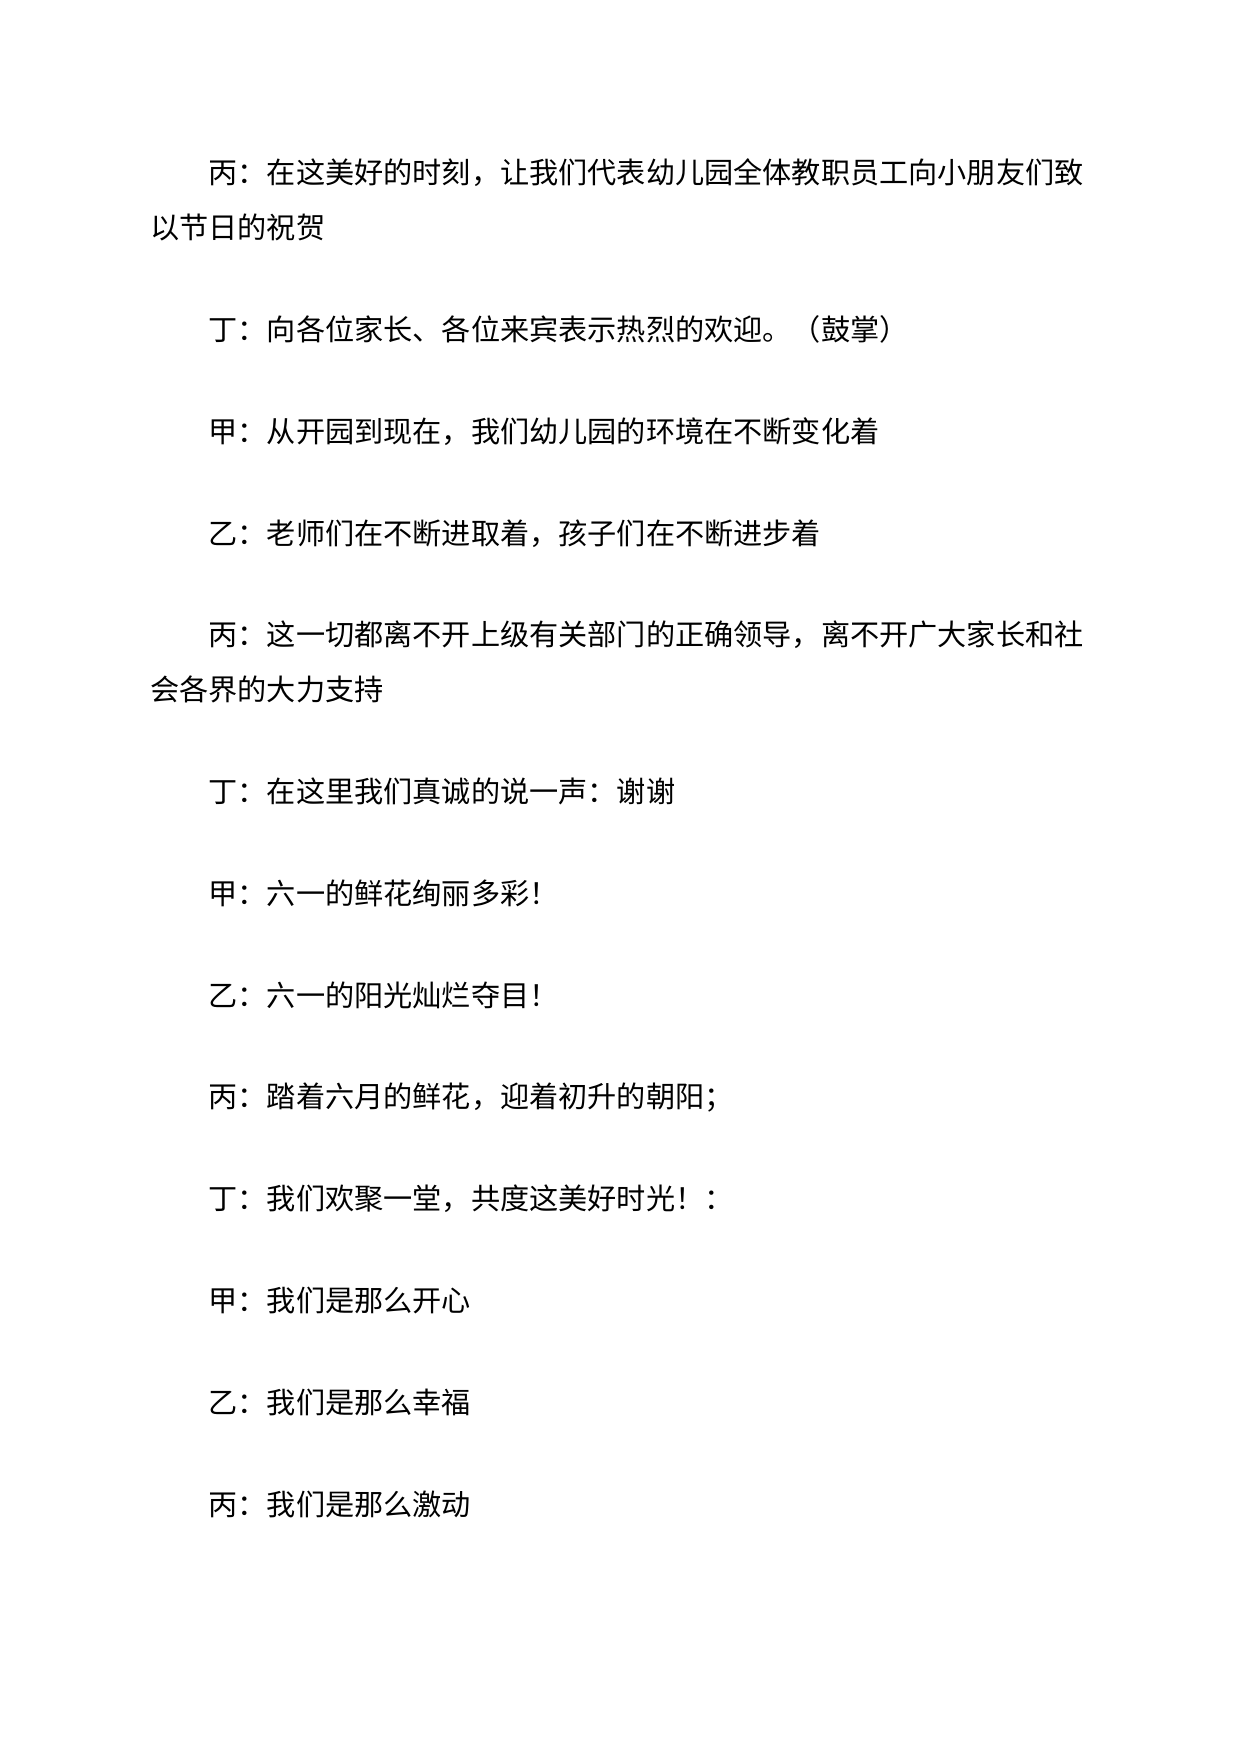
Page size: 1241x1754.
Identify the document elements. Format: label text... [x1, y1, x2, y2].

text 丁：在这里我们真诚的说一声：谢谢 [150, 769, 1090, 811]
text 丙：踏着六月的鲜花，迎着初升的朝阳； [150, 1074, 1090, 1116]
text 丁：向各位家长、各位来宾表示热烈的欢迎。（鼓掌） [150, 307, 1090, 349]
text 丙：在这美好的时刻，让我们代表幼儿园全体教职员工向小朋友们致以节日的祝贺 [150, 150, 1090, 247]
text 甲：六一的鲜花绚丽多彩！ [150, 870, 1090, 913]
text 乙：老师们在不断进取着，孩子们在不断进步着 [150, 510, 1090, 552]
text 丁：我们欢聚一堂，共度这美好时光！： [150, 1176, 1090, 1218]
text 乙：我们是那么幸福 [150, 1379, 1090, 1422]
text 乙：六一的阳光灿烂夺目！ [150, 972, 1090, 1014]
text 丙：我们是那么激动 [150, 1481, 1090, 1523]
text 甲：从开园到现在，我们幼儿园的环境在不断变化着 [150, 408, 1090, 451]
text 丙：这一切都离不开上级有关部门的正确领导，离不开广大家长和社会各界的大力支持 [150, 612, 1090, 709]
text 甲：我们是那么开心 [150, 1277, 1090, 1320]
